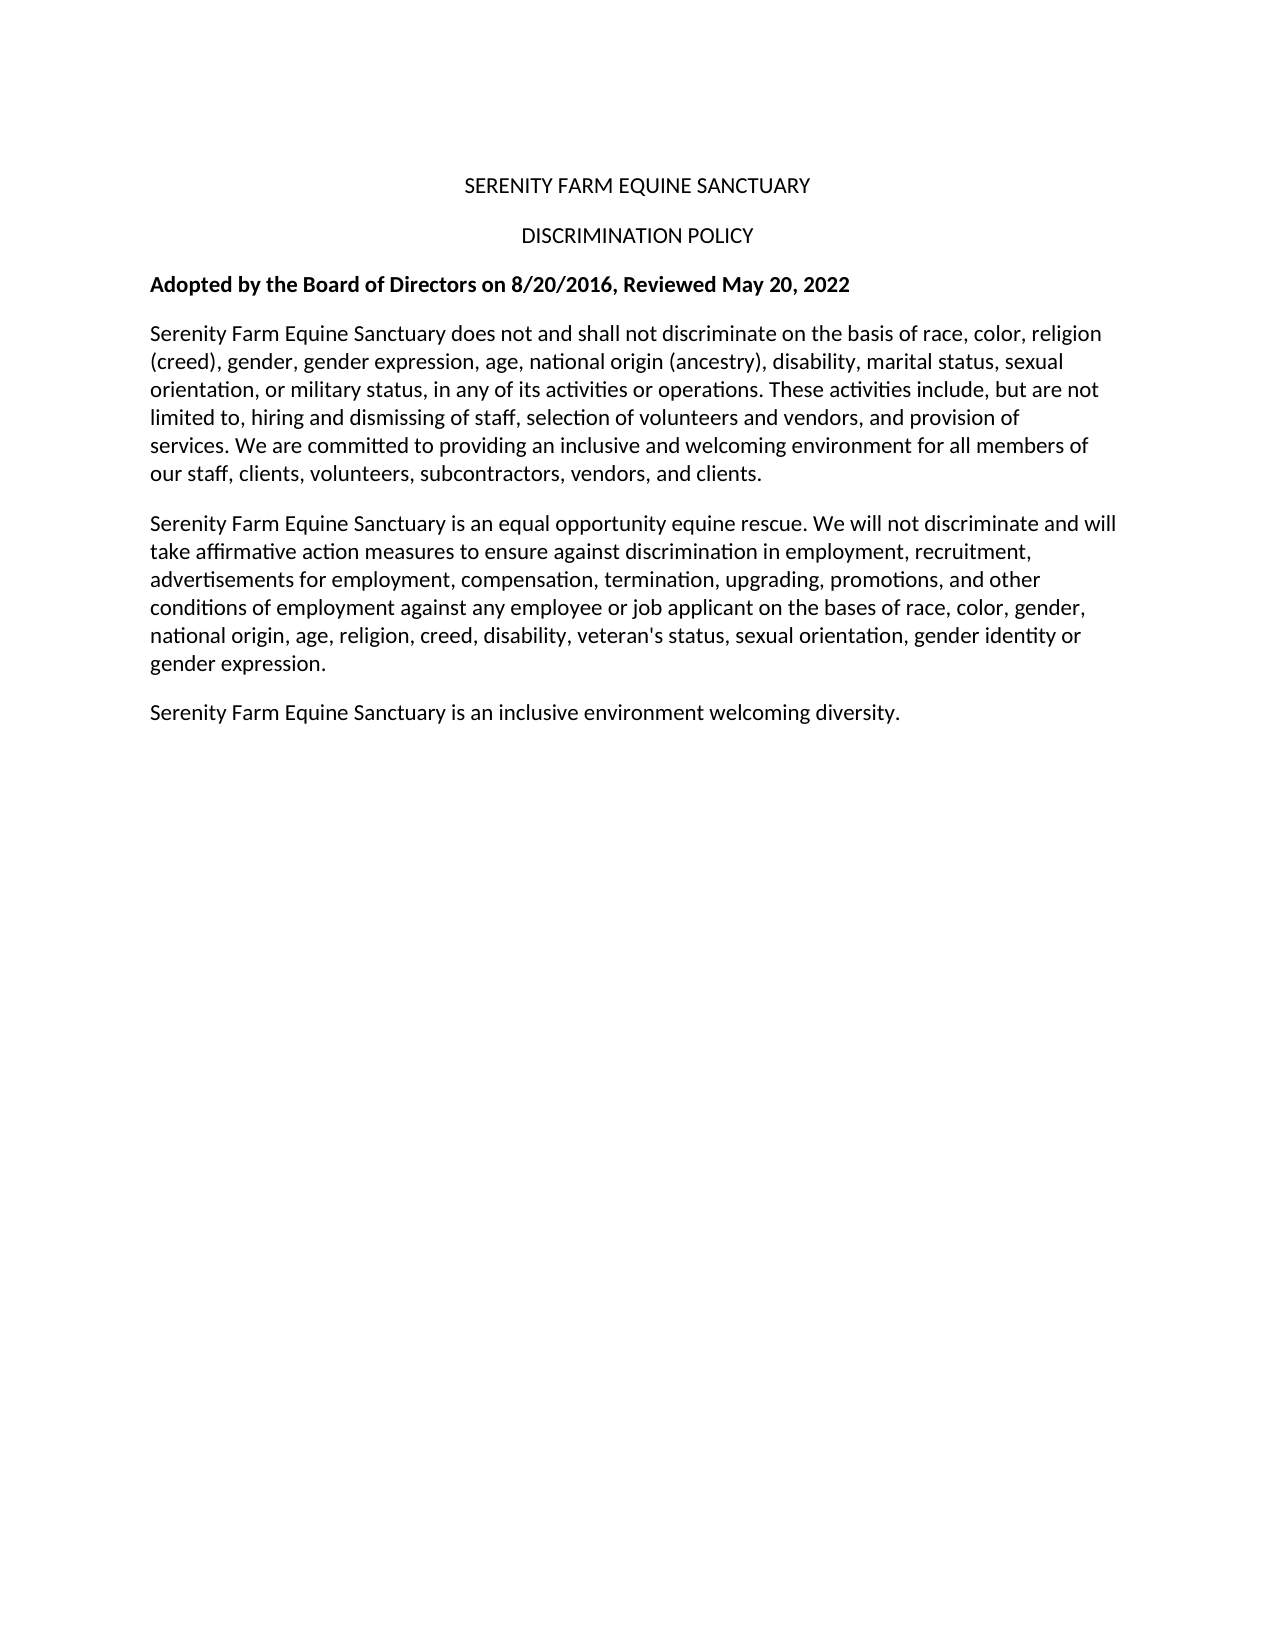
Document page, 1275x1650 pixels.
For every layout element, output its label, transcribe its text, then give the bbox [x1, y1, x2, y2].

text Adopted by the Board of Directors on 8/20/2016, Reviewed May 20, 2022 [150, 270, 1125, 298]
text DISCRIMINATION POLICY [150, 221, 1125, 249]
text SERENITY FARM EQUINE SANCTUARY [150, 171, 1125, 199]
text Serenity Farm Equine Sanctuary is an equal opportunity equine rescue. We will not discriminate and will take affirmative action measures to ensure against discrimination in employment, recruitment, advertisements for employment, compensation, termination, upgrading, promotions, and other conditions of employment against any employee or job applicant on the bases of race, color, gender, national origin, age, religion, creed, disability, veteran's status, sexual orientation, gender identity or gender expression. [150, 509, 1125, 677]
text Serenity Farm Equine Sanctuary does not and shall not discriminate on the basis of race, color, religion (creed), gender, gender expression, age, national origin (ancestry), disability, marital status, sexual orientation, or military status, in any of its activities or operations. These activities include, but are not limited to, hiring and dismissing of staff, selection of volunteers and vendors, and provision of services. We are committed to providing an inclusive and welcoming environment for all members of our staff, clients, volunteers, subcontractors, vendors, and clients. [150, 319, 1125, 488]
text Serenity Farm Equine Sanctuary is an inclusive environment welcoming diversity. [150, 698, 1125, 726]
